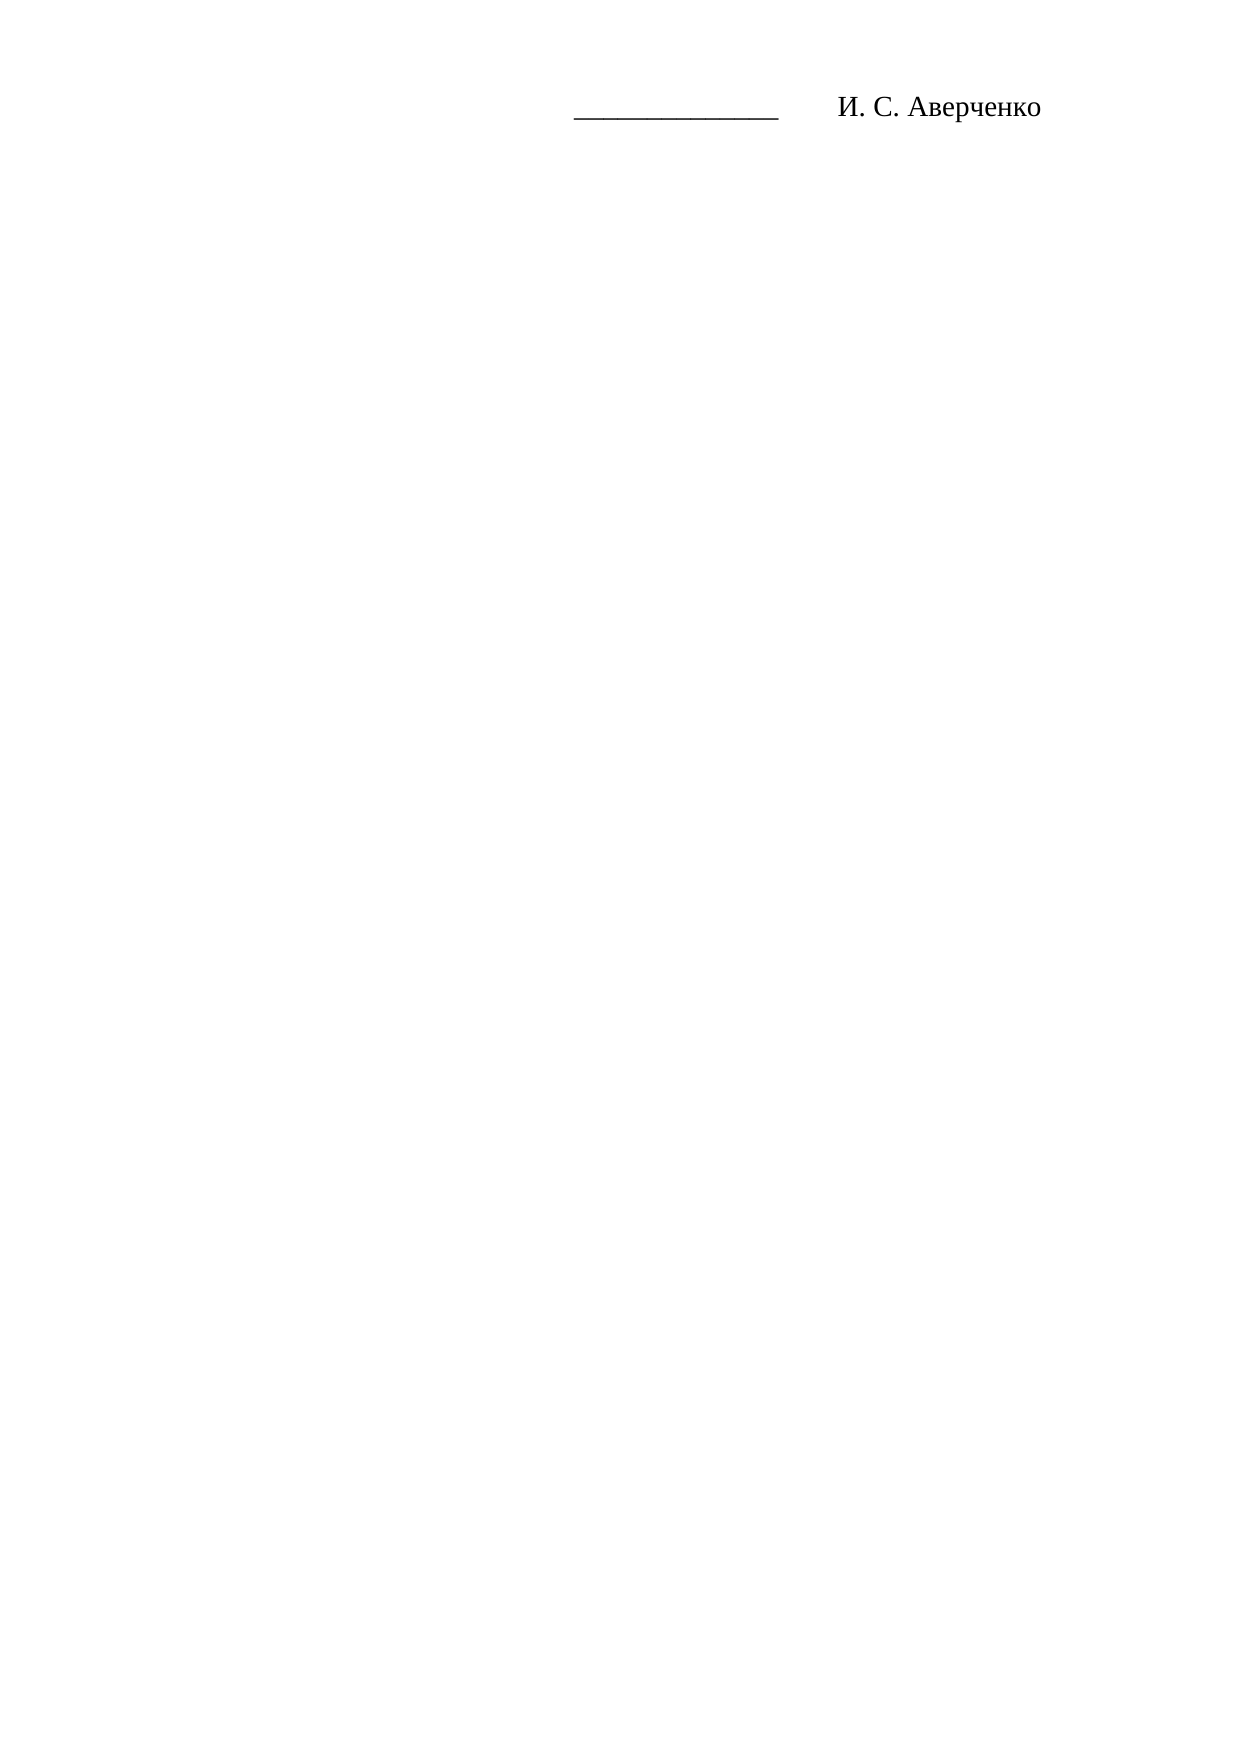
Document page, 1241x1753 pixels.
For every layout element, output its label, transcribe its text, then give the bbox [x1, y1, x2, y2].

text ______________ И. С. Аверченко [162, 89, 1152, 122]
